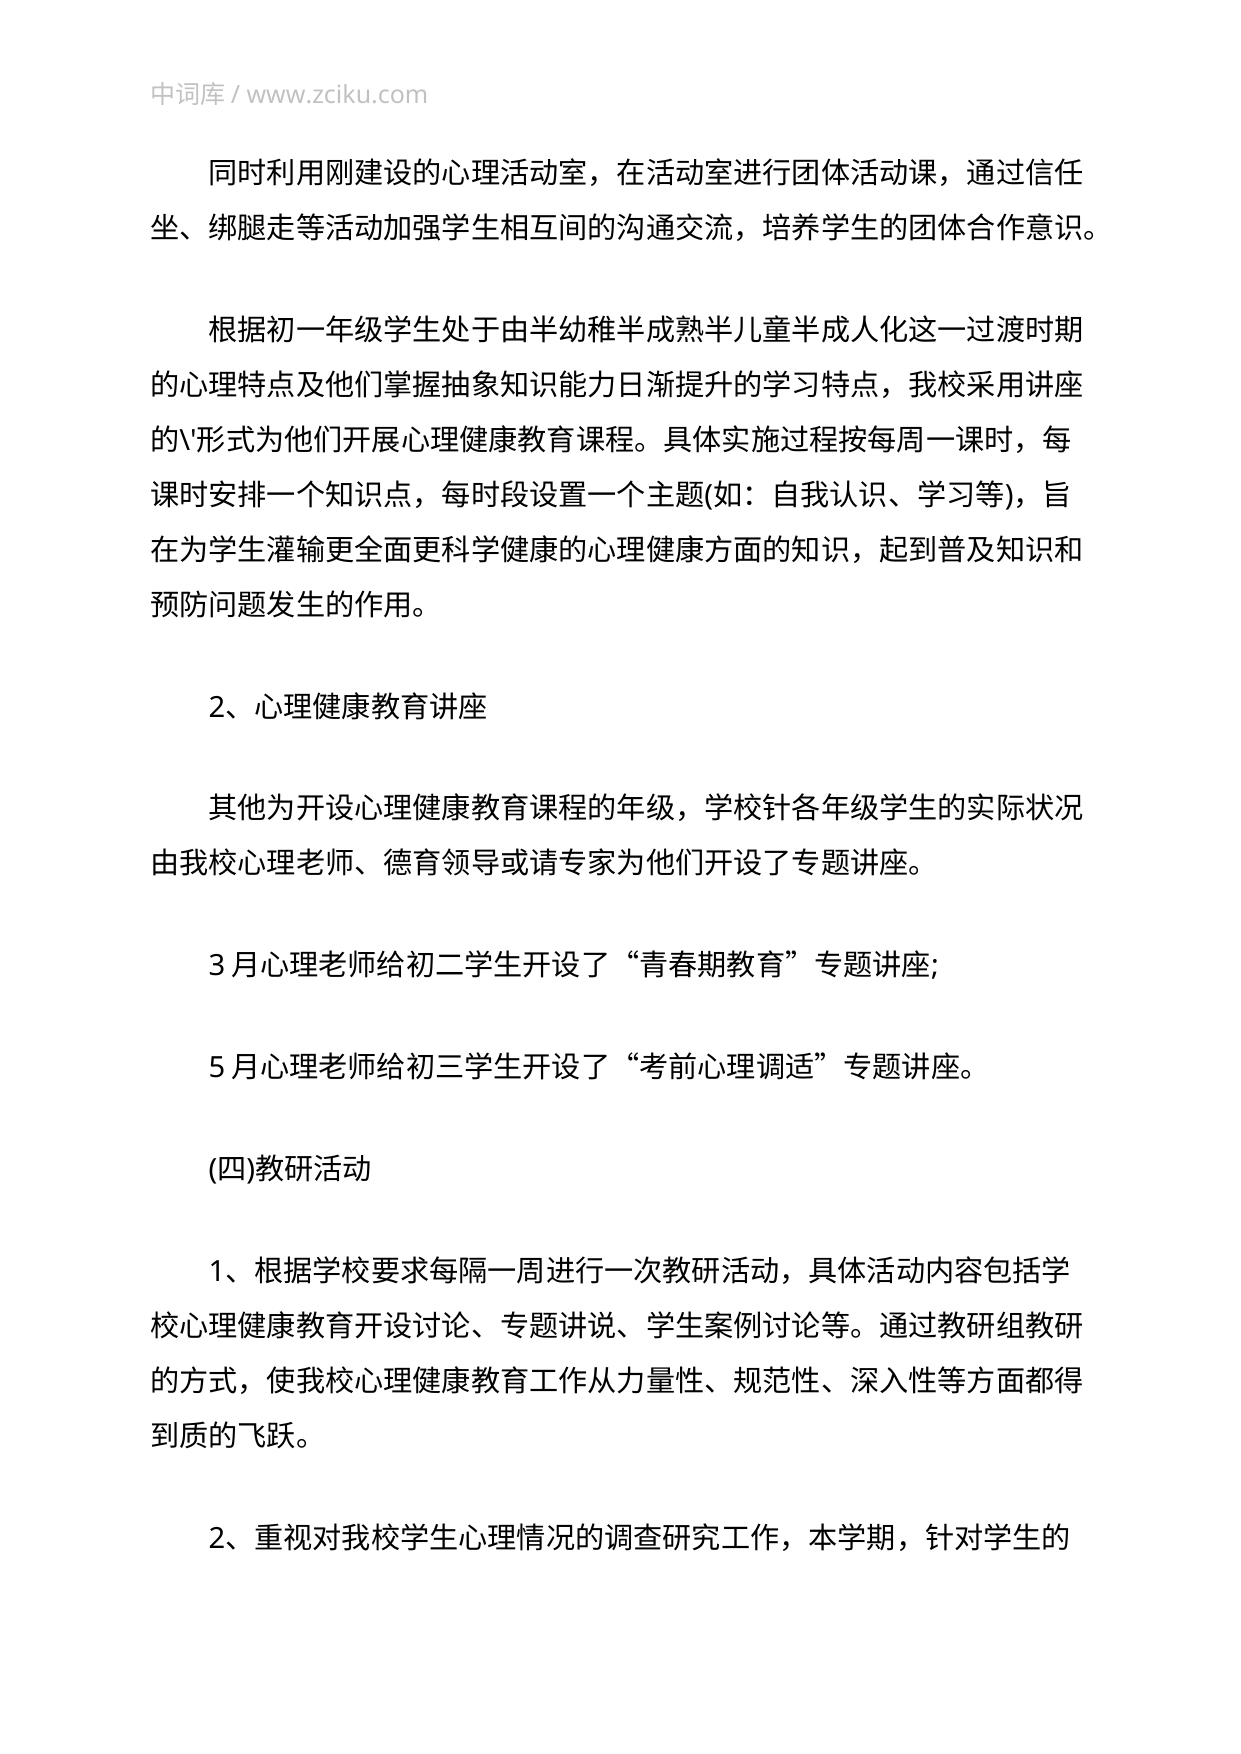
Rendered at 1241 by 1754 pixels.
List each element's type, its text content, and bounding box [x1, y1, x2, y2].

text 5月心理老师给初三学生开设了“考前心理调适”专题讲座。 [150, 1044, 1090, 1086]
text 1、根据学校要求每隔一周进行一次教研活动，具体活动内容包括学校心理健康教育开设讨论、专题讲说、学生案例讨论等。通过教研组教研的方式，使我校心理健康教育工作从力量性、规范性、深入性等方面都得到质的飞跃。 [150, 1248, 1090, 1455]
text 同时利用刚建设的心理活动室，在活动室进行团体活动课，通过信任坐、绑腿走等活动加强学生相互间的沟通交流，培养学生的团体合作意识。 [150, 150, 1090, 247]
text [150, 1514, 1090, 1557]
text 2、心理健康教育讲座 [150, 683, 1090, 726]
text 其他为开设心理健康教育课程的年级，学校针各年级学生的实际状况由我校心理老师、德育领导或请专家为他们开设了专题讲座。 [150, 785, 1090, 882]
text 3月心理老师给初二学生开设了“青春期教育”专题讲座; [150, 942, 1090, 984]
text (四)教研活动 [150, 1146, 1090, 1188]
text 根据初一年级学生处于由半幼稚半成熟半儿童半成人化这一过渡时期的心理特点及他们掌握抽象知识能力日渐提升的学习特点，我校采用讲座的\'形式为他们开展心理健康教育课程。具体实施过程按每周一课时，每课时安排一个知识点，每时段设置一个主题(如：自我认识、学习等)，旨在为学生灌输更全面更科学健康的心理健康方面的知识，起到普及知识和预防问题发生的作用。 [150, 307, 1090, 624]
